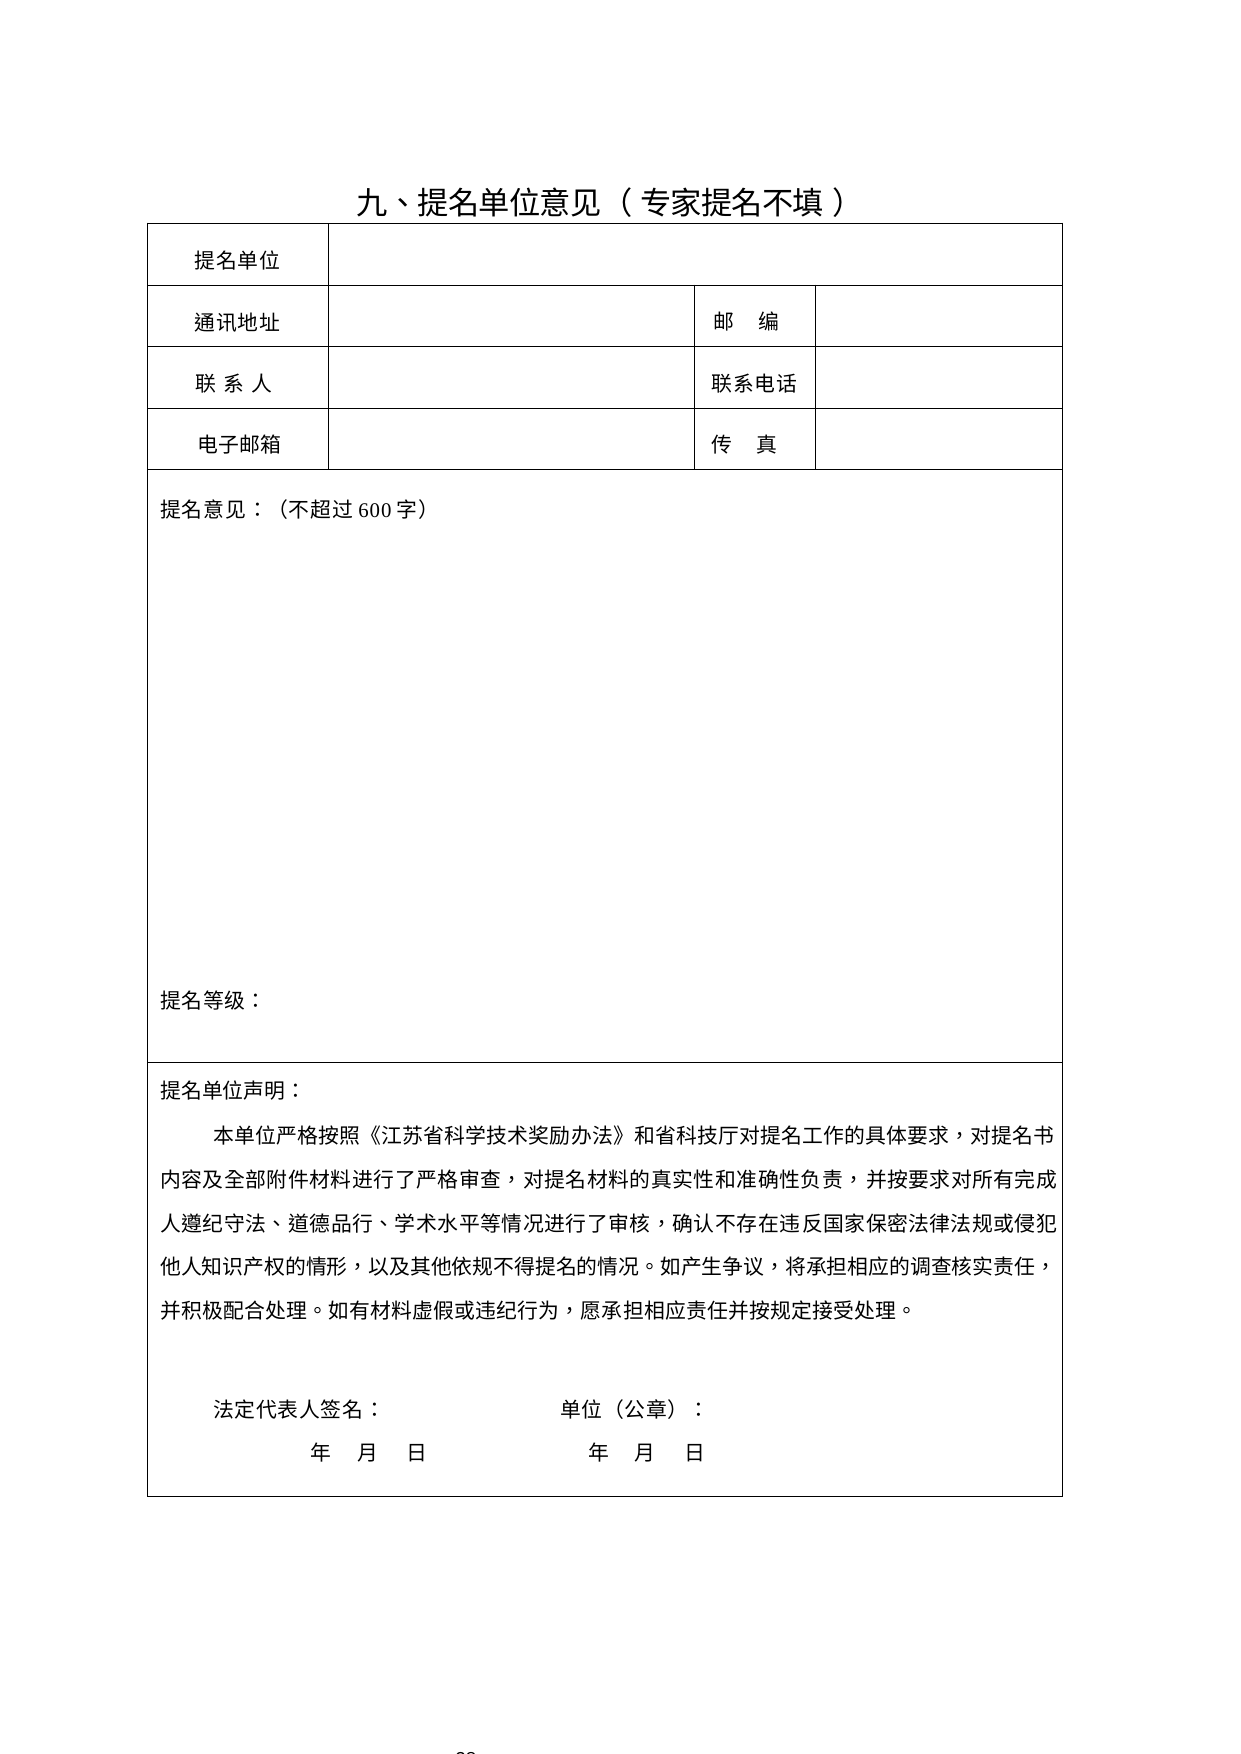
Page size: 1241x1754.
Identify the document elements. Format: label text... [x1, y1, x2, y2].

table_header [329, 224, 1062, 284]
table_cell 电子邮箱 [148, 409, 328, 469]
table_cell [329, 409, 694, 469]
table_cell [329, 347, 694, 407]
table_cell 通讯地址 [148, 286, 328, 346]
table_cell 提名意见：（不超过600字） 提名等级： [148, 470, 1062, 1062]
table_cell 联 系 人 [148, 347, 328, 407]
table_cell [816, 409, 1062, 469]
table_cell [329, 286, 694, 346]
table_cell 联系电话 [695, 347, 815, 407]
table_cell 提名单位声明： 本单位严格按照《江苏省科学技术奖励办法》和省科技厅对提名工作的具体要求，对提名书内容及全部附件材料进行了严格审查，对提名材料的真实性和准确性负责，并按要求对所有完成人遵纪守法、道德品行、学术水平等情况进行了审核，确认不存在违反国家保密法律法规或侵犯他人知识产权的情形，以及其他依规不得提名的情况。如产生争议，将承担相应的调查核实责任， 并积极配合处理。如有材料虚假或违纪行为，愿承担相应责任并按规定接受处理。 法定代表人签名： 单位（公章）： 年 月 日 年 月 日 [148, 1063, 1062, 1496]
text 九、提名单位意见（ 专家提名不填 ） [357, 181, 1063, 223]
table_cell 邮 编 [695, 286, 815, 346]
table_cell [816, 347, 1062, 407]
table_header 提名单位 [148, 224, 328, 284]
table_cell 传 真 [695, 409, 815, 469]
table_cell [816, 286, 1062, 346]
